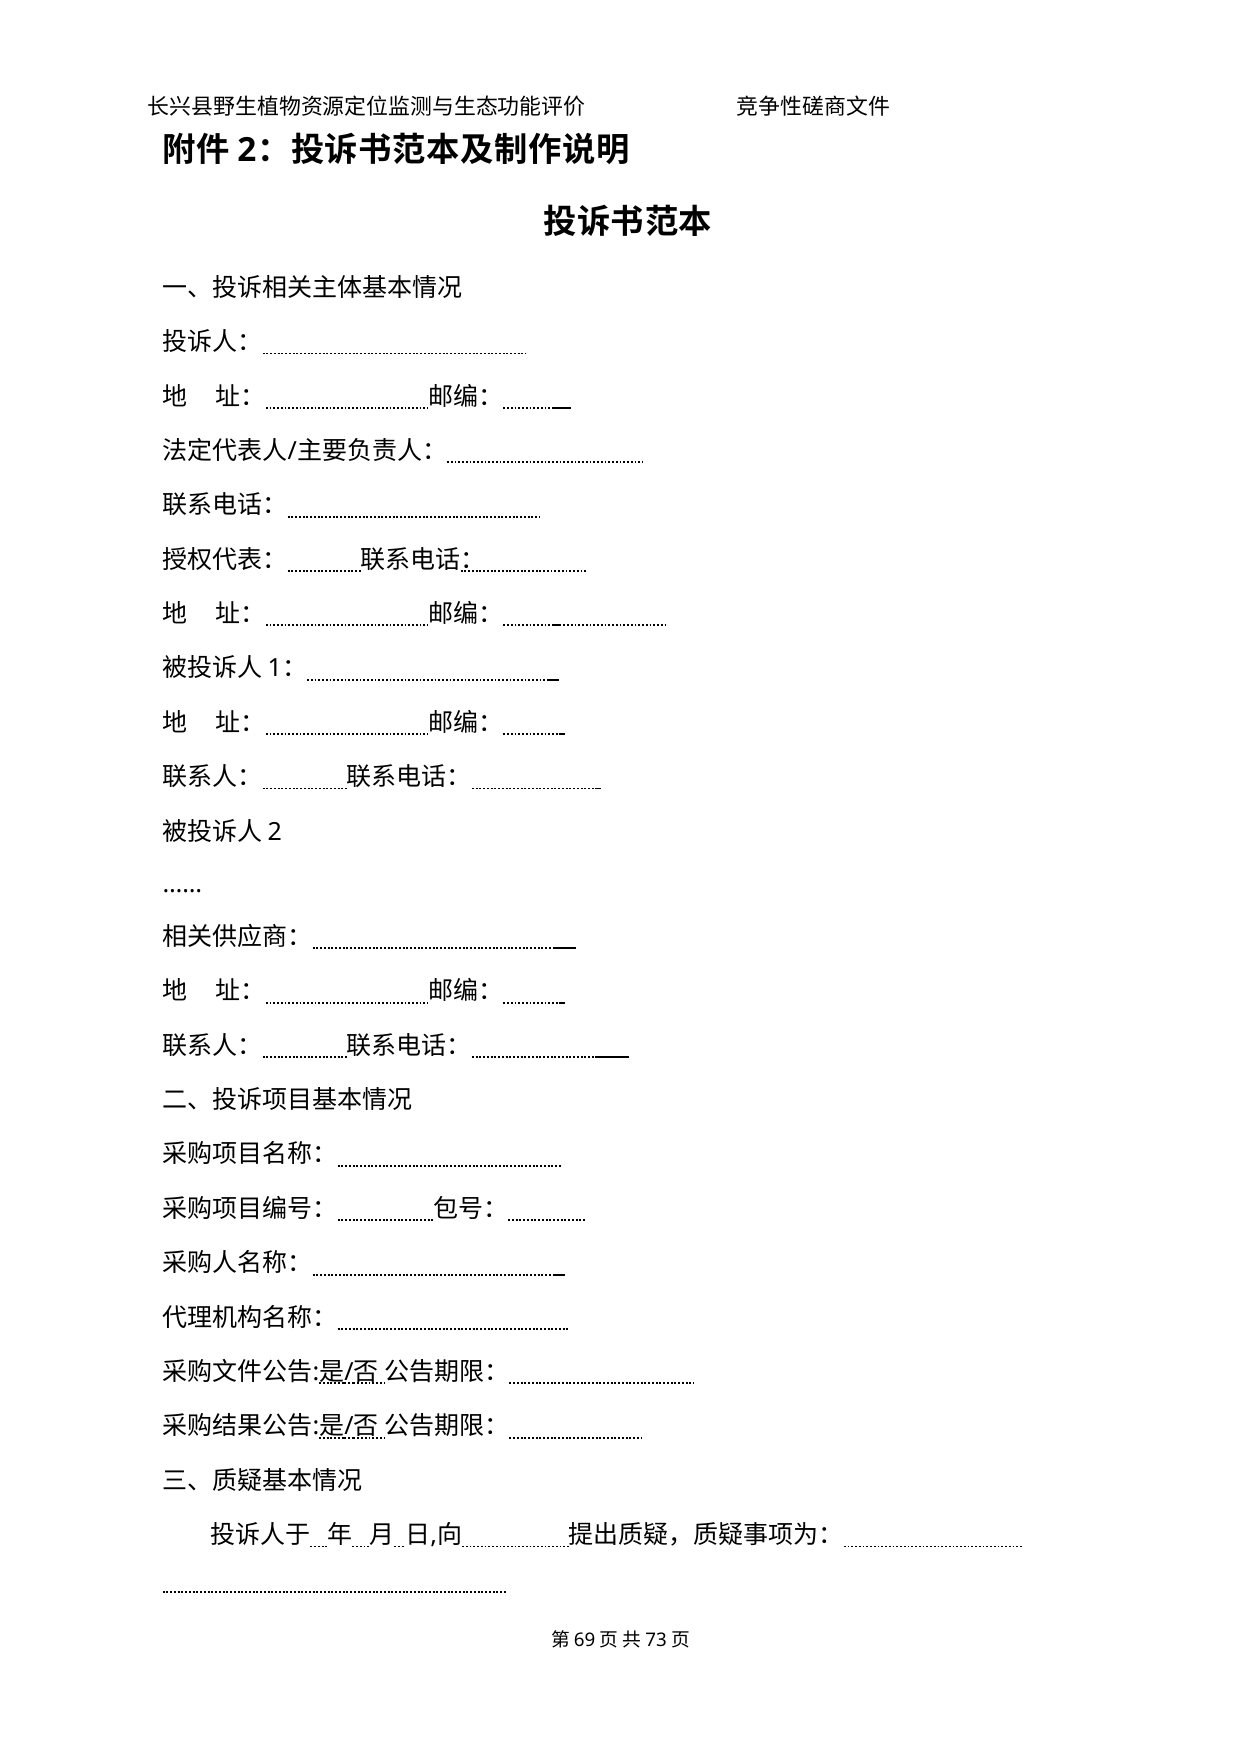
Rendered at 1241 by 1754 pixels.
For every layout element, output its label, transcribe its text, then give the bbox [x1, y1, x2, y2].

text 采购结果公告:是/否 公告期限： [160, 1406, 1092, 1442]
text 采购项目名称： [160, 1134, 1092, 1170]
text 附件2：投诉书范本及制作说明 [160, 122, 1092, 171]
text 一、投诉相关主体基本情况 [160, 267, 1092, 303]
text 法定代表人/主要负责人： [160, 430, 1092, 467]
text 采购文件公告:是/否 公告期限： [160, 1351, 1092, 1388]
text 投诉人于 年 月 日,向 提出质疑，质疑事项为： [160, 1514, 1092, 1551]
text 二、投诉项目基本情况 [160, 1079, 1092, 1116]
text 采购人名称： [160, 1243, 1092, 1279]
text 相关供应商： [160, 916, 1092, 953]
text 联系人： 联系电话： [160, 757, 1092, 793]
text 投诉人： [160, 322, 1092, 358]
text 投诉书范本 [160, 195, 1092, 243]
text 三、质疑基本情况 [160, 1460, 1092, 1496]
text …… [160, 865, 1092, 899]
text 被投诉人1： [160, 648, 1092, 684]
text 被投诉人2 [160, 811, 1092, 847]
text 地 址： 邮编： [160, 702, 1092, 738]
text 地 址： 邮编： [160, 593, 1092, 630]
text 采购项目编号： 包号： [160, 1188, 1092, 1224]
text 代理机构名称： [160, 1297, 1092, 1333]
text 授权代表： 联系电话： [160, 539, 1092, 575]
text 联系人： 联系电话： [160, 1025, 1092, 1061]
text 地 址： 邮编： [160, 376, 1092, 412]
text 联系电话： [160, 485, 1092, 521]
text 地 址： 邮编： [160, 971, 1092, 1007]
